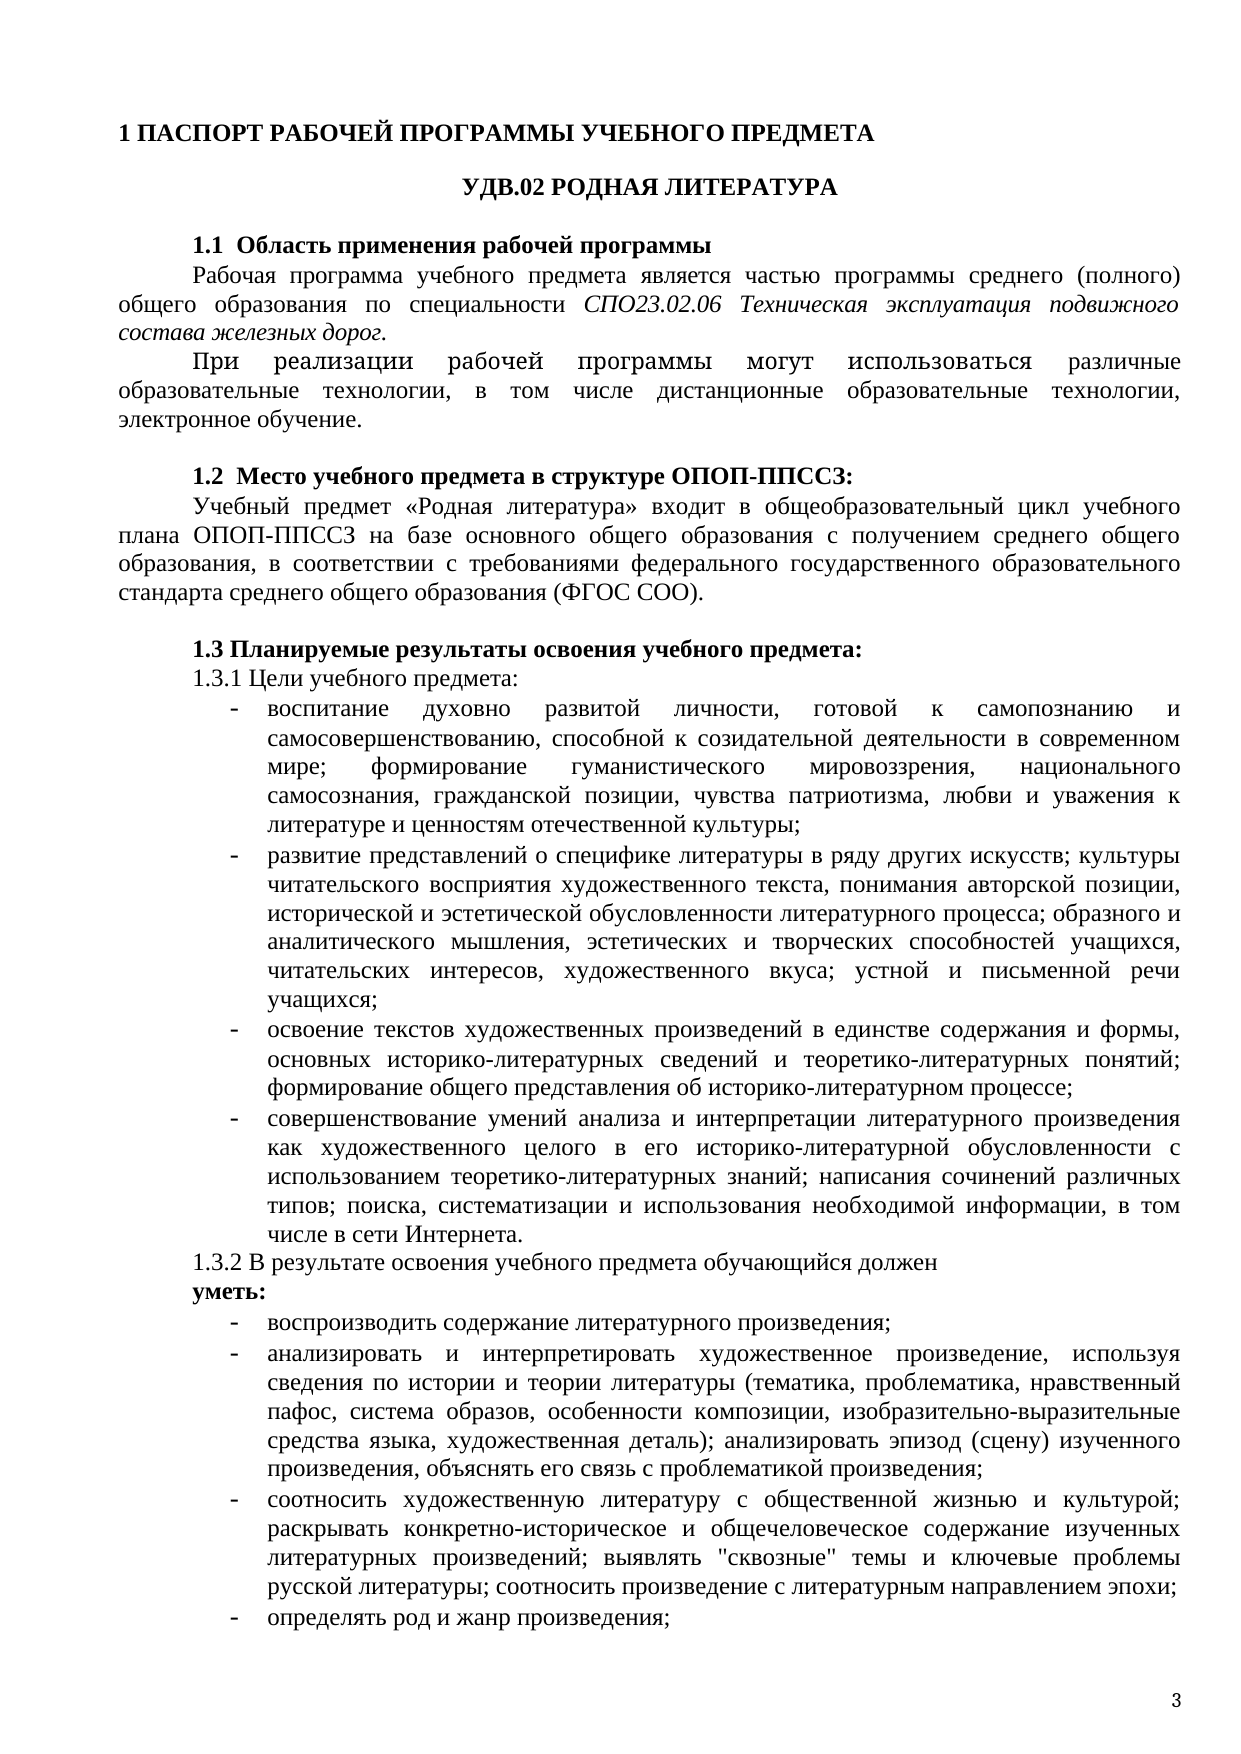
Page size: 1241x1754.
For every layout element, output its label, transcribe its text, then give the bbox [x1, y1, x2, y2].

list воспроизводить содержание литературного произведения; [229, 1305, 1181, 1336]
list воспитание духовно развитой личности, готовой к самопознанию и самосовершенствованию, способной к созидательной деятельности в современном мире; формирование гуманистического мировоззрения, национального самосознания, гражданской позиции, чувства патриотизма, любви и уважения к литературе и ценностям отечественной культуры; [229, 692, 1181, 838]
list Место учебного предмета в структуре ОПОП-ППССЗ: [118, 461, 1181, 490]
text 1.3.1 Цели учебного предмета: [192, 663, 1181, 692]
text При реализации рабочей программы могут использоваться различные образовательные технологии, в том числе дистанционные образовательные технологии, электронное обучение. [118, 346, 1181, 433]
text 1.3 Планируемые результаты освоения учебного предмета: [118, 634, 1181, 663]
list определять род и жанр произведения; [229, 1599, 1181, 1631]
text уметь: [118, 1276, 1181, 1305]
text УДВ.02 РОДНАЯ ЛИТЕРАТУРА [118, 172, 1181, 201]
text Рабочая программа учебного предмета является частью программы среднего (полного) общего образования по специальности СПО23.02.06 Техническая эксплуатация подвижного состава железных дорог. [118, 260, 1181, 346]
list развитие представлений о специфике литературы в ряду других искусств; культуры читательского восприятия художественного текста, понимания авторской позиции, исторической и эстетической обусловленности литературного процесса; образного и аналитического мышления, эстетических и творческих способностей учащихся, читательских интересов, художественного вкуса; устной и письменной речи учащихся; [229, 838, 1181, 1013]
list освоение текстов художественных произведений в единстве содержания и формы, основных историко-литературных сведений и теоретико-литературных понятий; формирование общего представления об историко-литературном процессе; [229, 1013, 1181, 1101]
text 1.3.2 В результате освоения учебного предмета обучающийся должен [118, 1247, 1181, 1276]
text Учебный предмет «Родная литература» входит в общеобразовательный цикл учебного плана ОПОП-ППССЗ на базе основного общего образования с получением среднего общего образования, в соответствии с требованиями федерального государственного образовательного стандарта среднего общего образования (ФГОС СОО). [118, 491, 1181, 606]
list анализировать и интерпретировать художественное произведение, используя сведения по истории и теории литературы (тематика, проблематика, нравственный пафос, система образов, особенности композиции, изобразительно-выразительные средства языка, художественная деталь); анализировать эпизод (сцену) изученного произведения, объяснять его связь с проблематикой произведения; [229, 1336, 1181, 1482]
list Область применения рабочей программы [118, 230, 1181, 259]
list соотносить художественную литературу с общественной жизнью и культурой; раскрывать конкретно-историческое и общечеловеческое содержание изученных литературных произведений; выявлять "сквозные" темы и ключевые проблемы русской литературы; соотносить произведение с литературным направлением эпохи; [229, 1482, 1181, 1599]
text 1 ПАСПОРТ РАБОЧЕЙ ПРОГРАММЫ УЧЕБНОГО ПРЕДМЕТА [118, 118, 1181, 147]
list совершенствование умений анализа и интерпретации литературного произведения как художественного целого в его историко-литературной обусловленности с использованием теоретико-литературных знаний; написания сочинений различных типов; поиска, систематизации и использования необходимой информации, в том числе в сети Интернета. [229, 1101, 1181, 1247]
